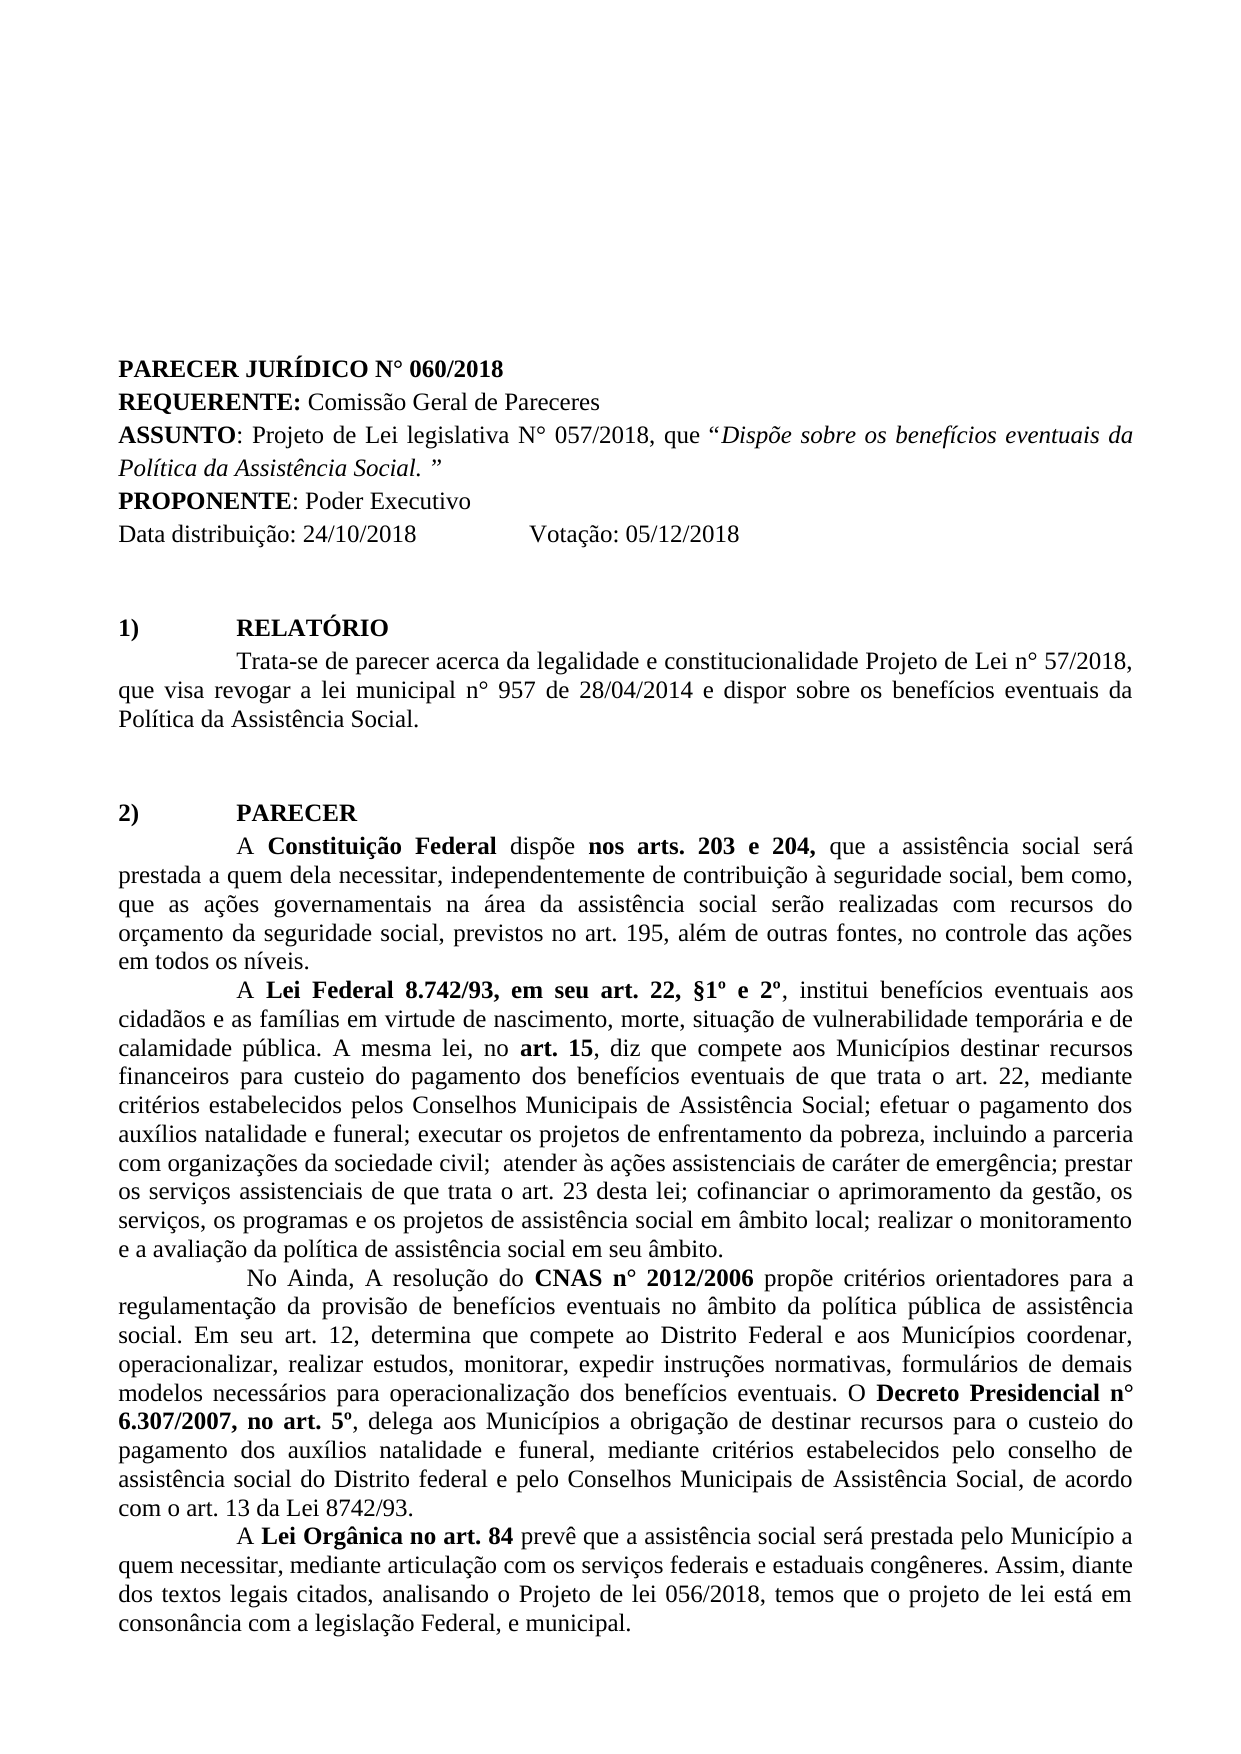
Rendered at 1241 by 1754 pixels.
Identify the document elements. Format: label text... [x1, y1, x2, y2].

text Trata-se de parecer acerca da legalidade e constitucionalidade Projeto de Lei n° 57/2018, que visa revogar a lei municipal n° 957 de 28/04/2014 e dispor sobre os benefícios eventuais da Política da Assistência Social. [118, 646, 1134, 732]
text A Lei Orgânica no art. 84 prevê que a assistência social será prestada pelo Município a quem necessitar, mediante articulação com os serviços federais e estaduais congêneres. Assim, diante dos textos legais citados, analisando o Projeto de lei 056/2018, temos que o projeto de lei está em consonância com a legislação Federal, e municipal. [118, 1521, 1134, 1636]
list RELATÓRIO [118, 613, 1134, 642]
text PROPONENTE: Poder Executivo [118, 486, 1134, 515]
text PARECER JURÍDICO N° 060/2018 [118, 354, 1134, 383]
text A Constituição Federal dispõe nos arts. 203 e 204, que a assistência social será prestada a quem dela necessitar, independentemente de contribuição à seguridade social, bem como, que as ações governamentais na área da assistência social serão realizadas com recursos do orçamento da seguridade social, previstos no art. 195, além de outras fontes, no controle das ações em todos os níveis. [118, 831, 1134, 975]
text REQUERENTE: Comissão Geral de Pareceres [118, 387, 1134, 416]
text A Lei Federal 8.742/93, em seu art. 22, §1º e 2º, institui benefícios eventuais aos cidadãos e as famílias em virtude de nascimento, morte, situação de vulnerabilidade temporária e de calamidade pública. A mesma lei, no art. 15, diz que compete aos Municípios destinar recursos financeiros para custeio do pagamento dos benefícios eventuais de que trata o art. 22, mediante critérios estabelecidos pelos Conselhos Municipais de Assistência Social; efetuar o pagamento dos auxílios natalidade e funeral; executar os projetos de enfrentamento da pobreza, incluindo a parceria com organizações da sociedade civil; atender às ações assistenciais de caráter de emergência; prestar os serviços assistenciais de que trata o art. 23 desta lei; cofinanciar o aprimoramento da gestão, os serviços, os programas e os projetos de assistência social em âmbito local; realizar o monitoramento e a avaliação da política de assistência social em seu âmbito. [118, 975, 1134, 1263]
text Data distribuição: 24/10/2018 Votação: 05/12/2018 [118, 519, 1134, 548]
list PARECER [118, 798, 1134, 827]
text ASSUNTO: Projeto de Lei legislativa N° 057/2018, que “Dispõe sobre os benefícios eventuais da Política da Assistência Social. ” [118, 420, 1134, 482]
text No Ainda, A resolução do CNAS n° 2012/2006 propõe critérios orientadores para a regulamentação da provisão de benefícios eventuais no âmbito da política pública de assistência social. Em seu art. 12, determina que compete ao Distrito Federal e aos Municípios coordenar, operacionalizar, realizar estudos, monitorar, expedir instruções normativas, formulários de demais modelos necessários para operacionalização dos benefícios eventuais. O Decreto Presidencial n° 6.307/2007, no art. 5º, delega aos Municípios a obrigação de destinar recursos para o custeio do pagamento dos auxílios natalidade e funeral, mediante critérios estabelecidos pelo conselho de assistência social do Distrito federal e pelo Conselhos Municipais de Assistência Social, de acordo com o art. 13 da Lei 8742/93. [118, 1263, 1134, 1521]
